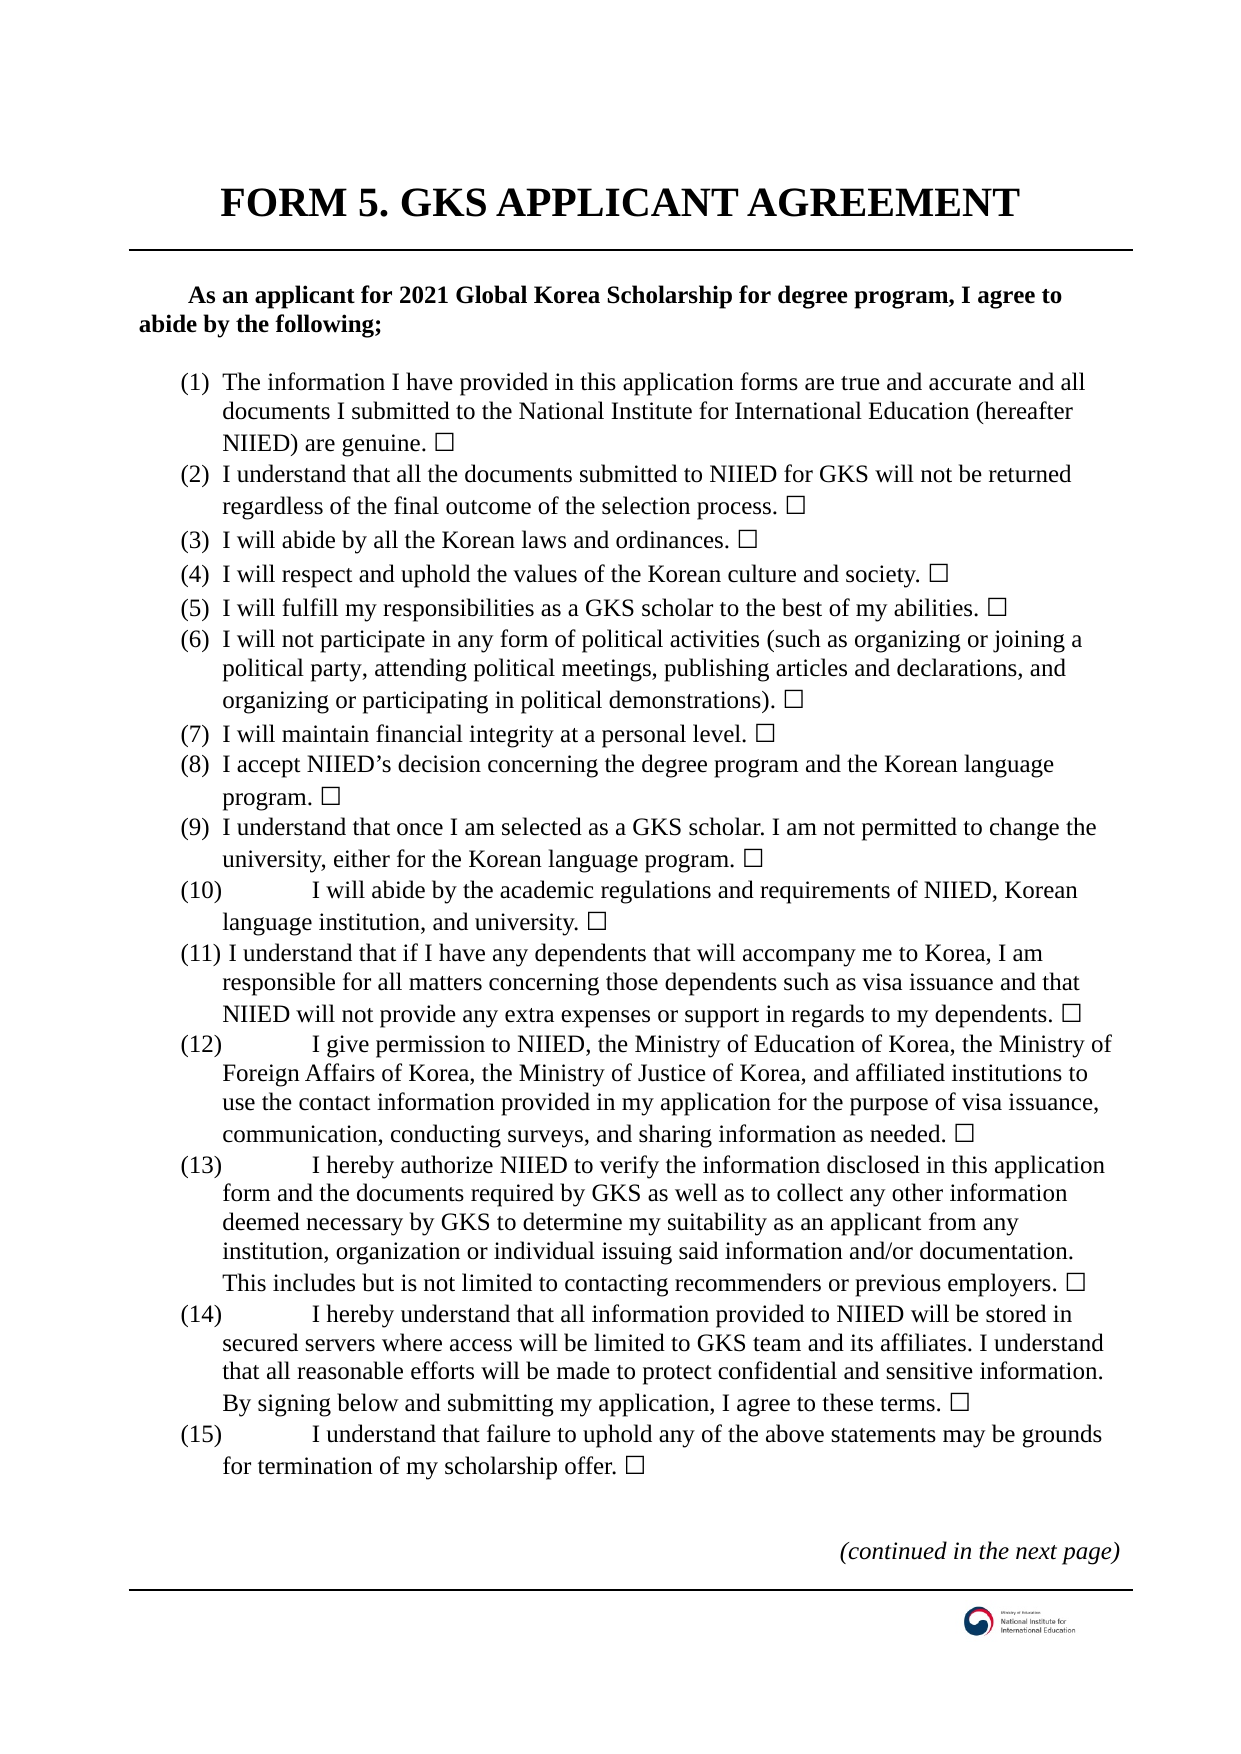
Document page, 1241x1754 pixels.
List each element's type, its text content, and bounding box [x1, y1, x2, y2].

picture [955, 1600, 1087, 1642]
text FORM 5. GKS APPLICANT AGREEMENT [118, 177, 1122, 225]
